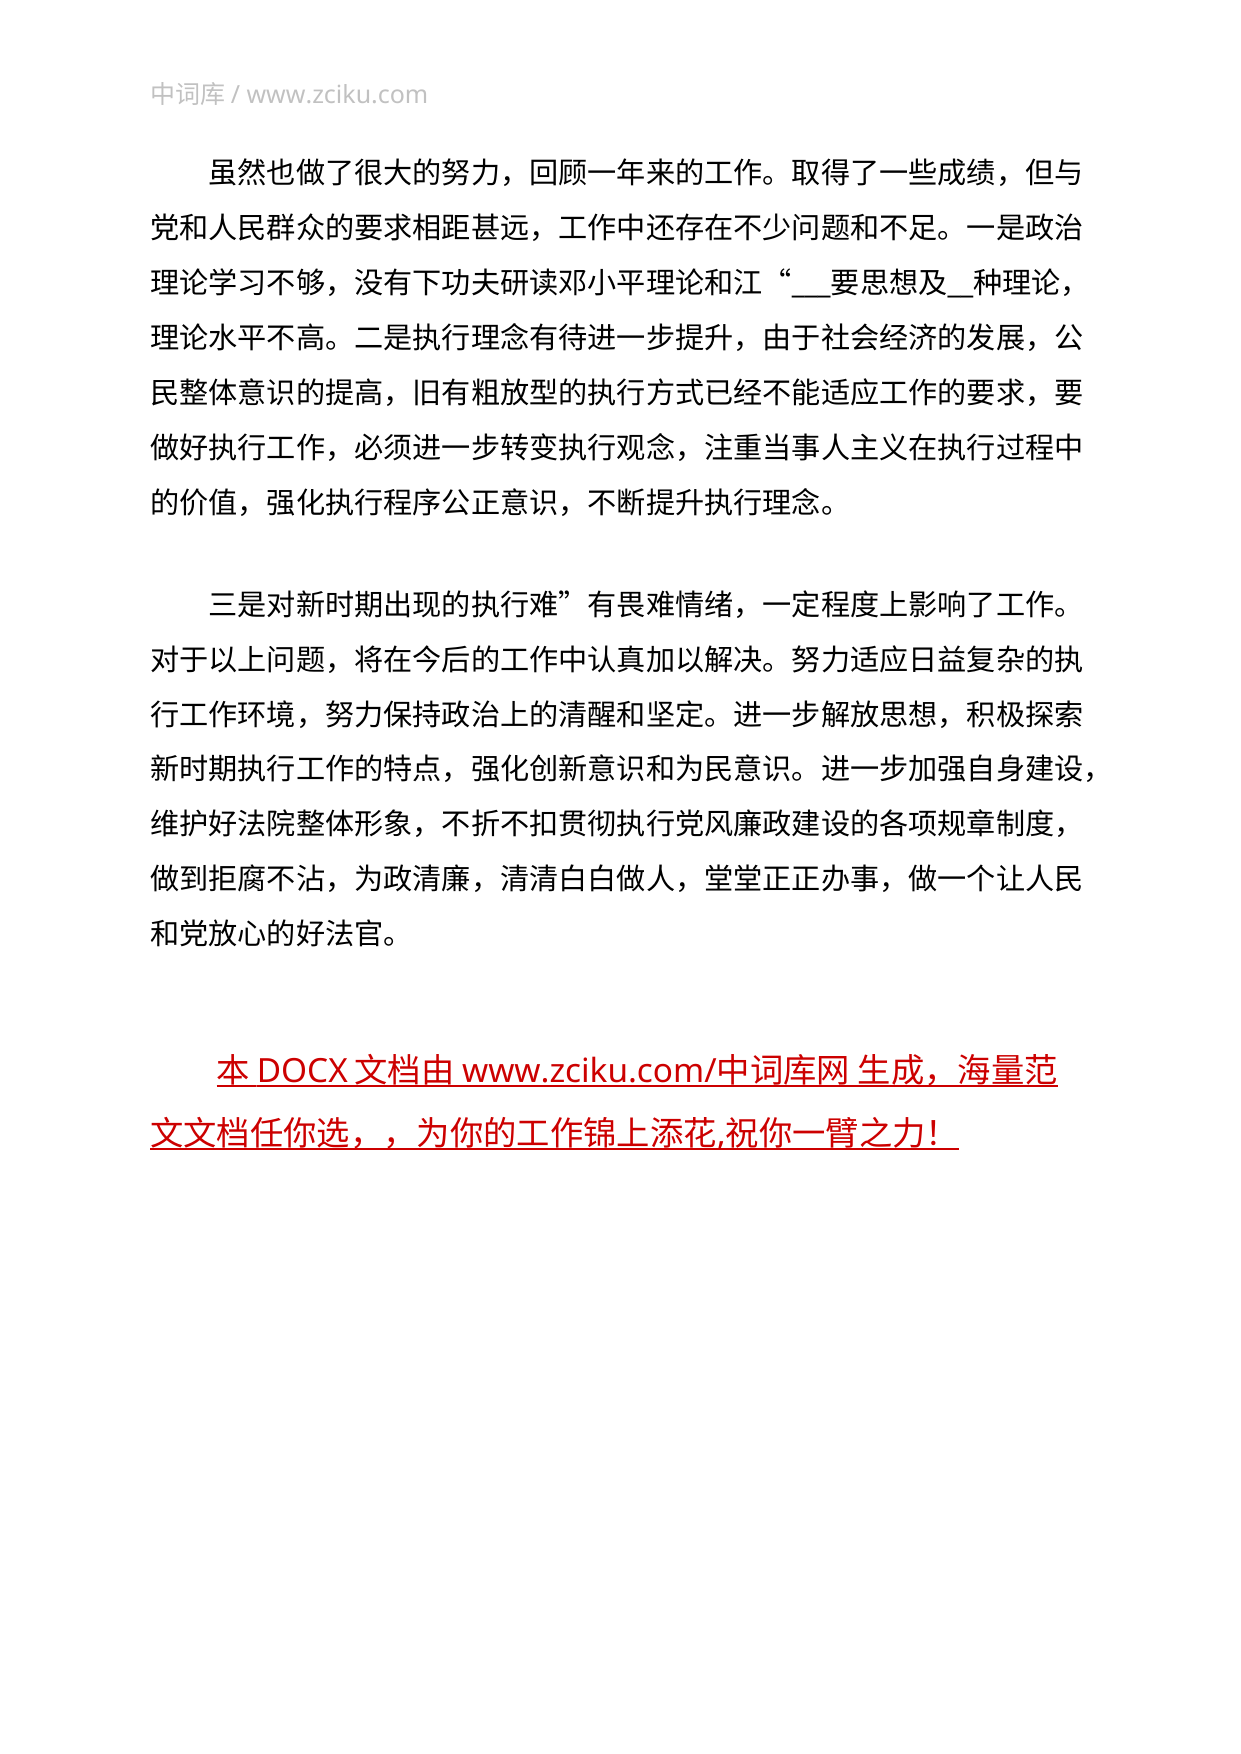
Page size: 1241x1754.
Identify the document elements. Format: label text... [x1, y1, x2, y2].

text 本DOCX文档由 www.zciku.com/中词库网 生成，海量范文文档任你选，，为你的工作锦上添花,祝你一臂之力！ [150, 1044, 1090, 1155]
text 三是对新时期出现的执行难”有畏难情绪，一定程度上影响了工作。对于以上问题，将在今后的工作中认真加以解决。努力适应日益复杂的执行工作环境，努力保持政治上的清醒和坚定。进一步解放思想，积极探索新时期执行工作的特点，强化创新意识和为民意识。进一步加强自身建设，维护好法院整体形象，不折不扣贯彻执行党风廉政建设的各项规章制度，做到拒腐不沾，为政清廉，清清白白做人，堂堂正正办事，做一个让人民和党放心的好法官。 [150, 581, 1090, 953]
text 虽然也做了很大的努力，回顾一年来的工作。取得了一些成绩，但与党和人民群众的要求相距甚远，工作中还存在不少问题和不足。一是政治理论学习不够，没有下功夫研读邓小平理论和江“___要思想及__种理论，理论水平不高。二是执行理念有待进一步提升，由于社会经济的发展，公民整体意识的提高，旧有粗放型的执行方式已经不能适应工作的要求，要做好执行工作，必须进一步转变执行观念，注重当事人主义在执行过程中的价值，强化执行程序公正意识，不断提升执行理念。 [150, 150, 1090, 522]
